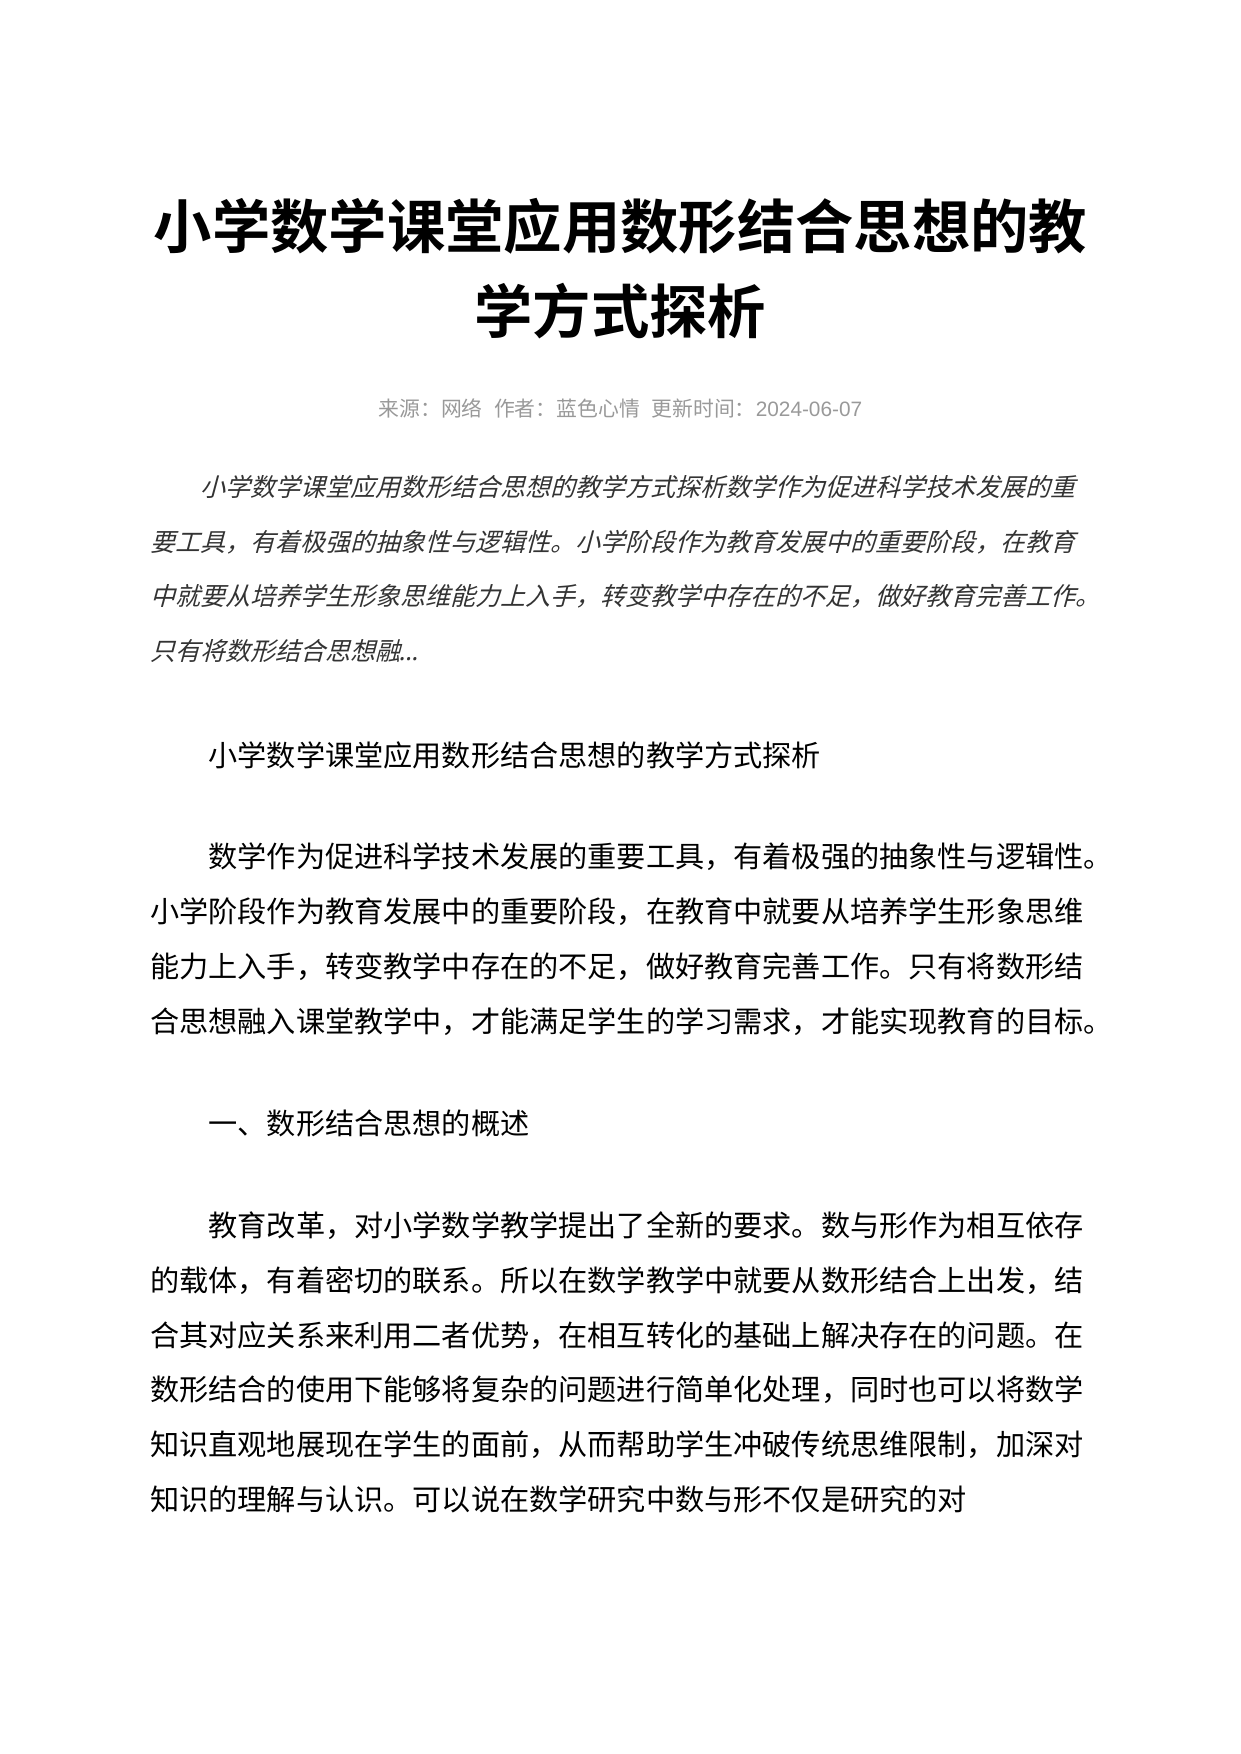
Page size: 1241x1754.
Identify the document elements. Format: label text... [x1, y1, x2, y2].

text 教育改革，对小学数学教学提出了全新的要求。数与形作为相互依存的载体，有着密切的联系。所以在数学教学中就要从数形结合上出发，结合其对应关系来利用二者优势，在相互转化的基础上解决存在的问题。在数形结合的使用下能够将复杂的问题进行简单化处理，同时也可以将数学知识直观地展现在学生的面前，从而帮助学生冲破传统思维限制，加深对知识的理解与认识。可以说在数学研究中数与形不仅是研究的对 [150, 1202, 1090, 1519]
text 来源：网络 作者：蓝色心情 更新时间：2024-06-07 [150, 397, 1090, 421]
text 小学数学课堂应用数形结合思想的教学方式探析数学作为促进科学技术发展的重要工具，有着极强的抽象性与逻辑性。小学阶段作为教育发展中的重要阶段，在教育中就要从培养学生形象思维能力上入手，转变教学中存在的不足，做好教育完善工作。只有将数形结合思想融... [150, 468, 1090, 667]
text 小学数学课堂应用数形结合思想的教学方式探析 [150, 732, 1090, 774]
text 一、数形结合思想的概述 [150, 1101, 1090, 1143]
subtitle 小学数学课堂应用数形结合思想的教学方式探析 [150, 181, 1090, 350]
text 数学作为促进科学技术发展的重要工具，有着极强的抽象性与逻辑性。小学阶段作为教育发展中的重要阶段，在教育中就要从培养学生形象思维能力上入手，转变教学中存在的不足，做好教育完善工作。只有将数形结合思想融入课堂教学中，才能满足学生的学习需求，才能实现教育的目标。 [150, 834, 1090, 1041]
